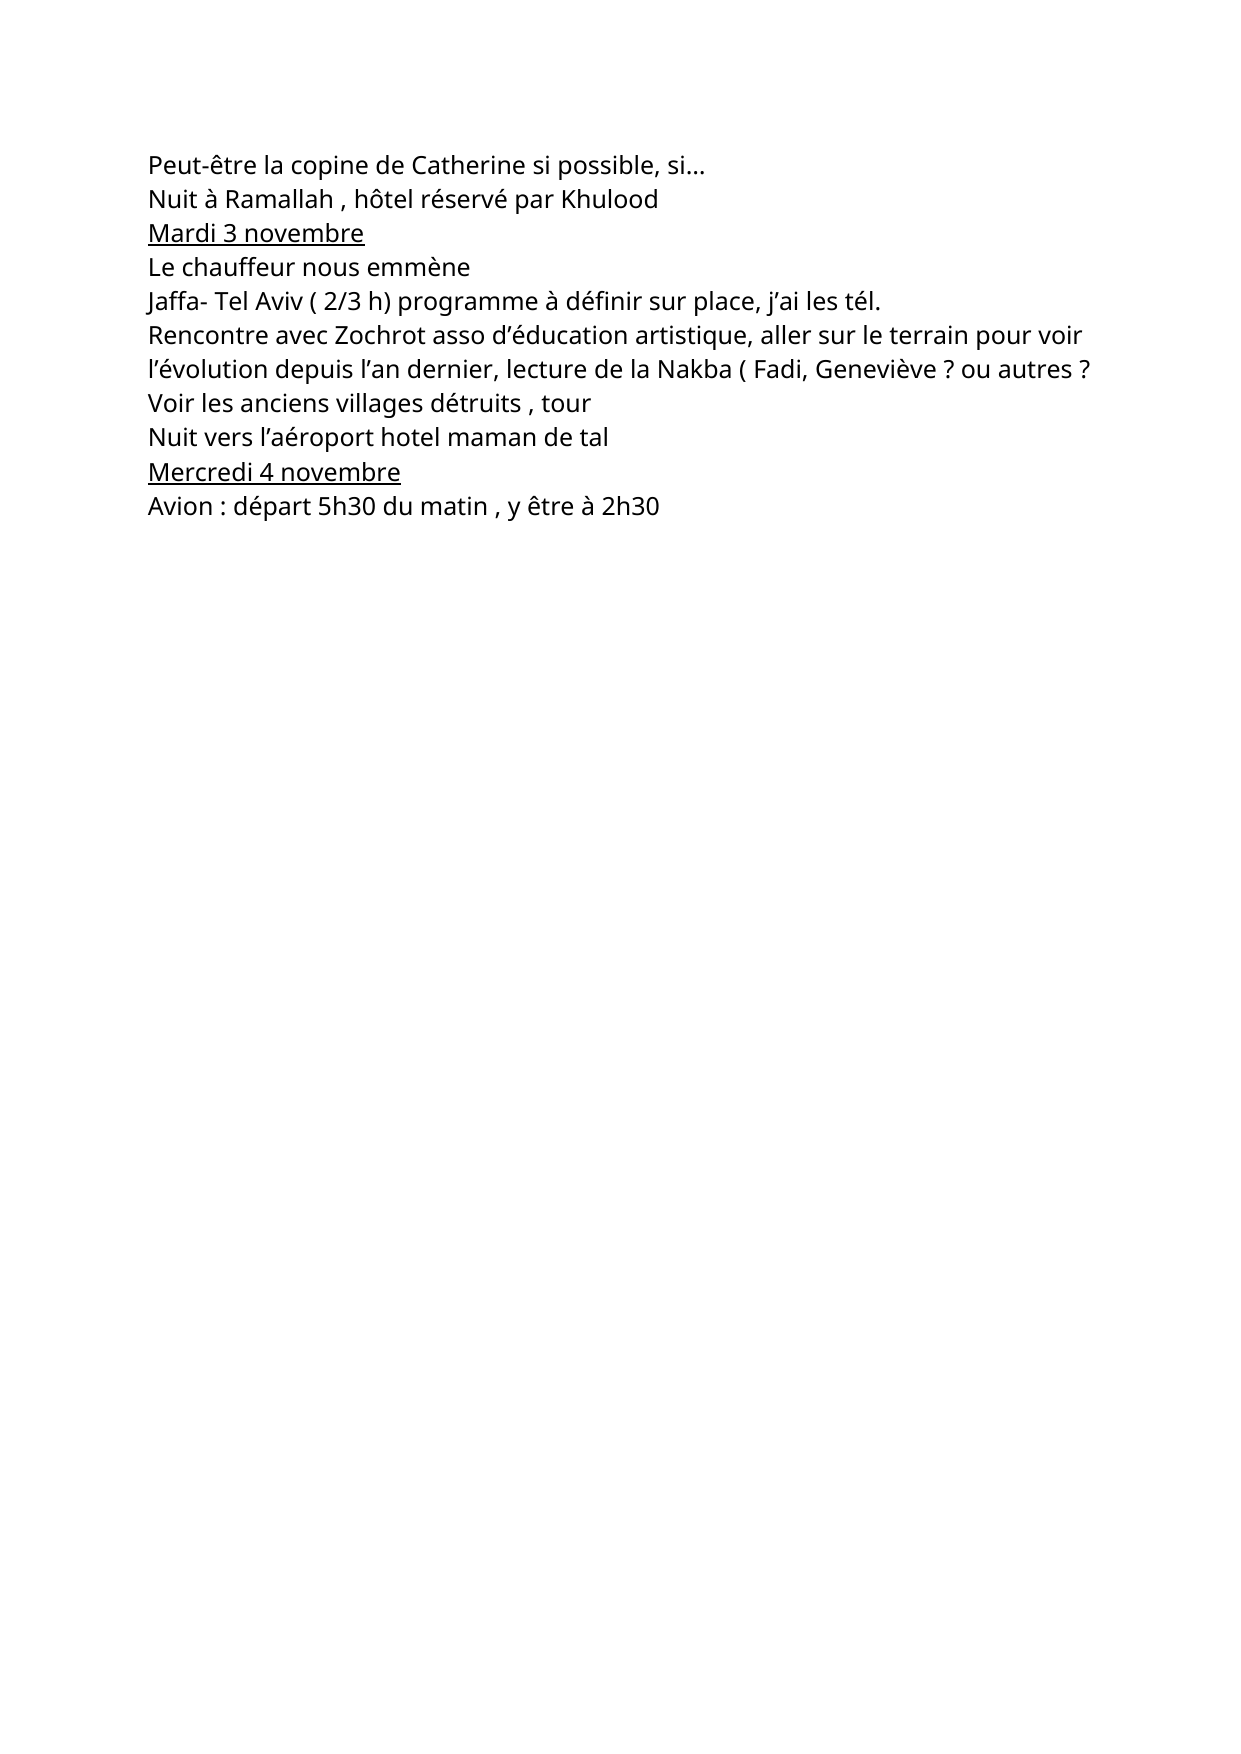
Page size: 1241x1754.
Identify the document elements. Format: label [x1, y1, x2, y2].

text [148, 148, 1093, 522]
